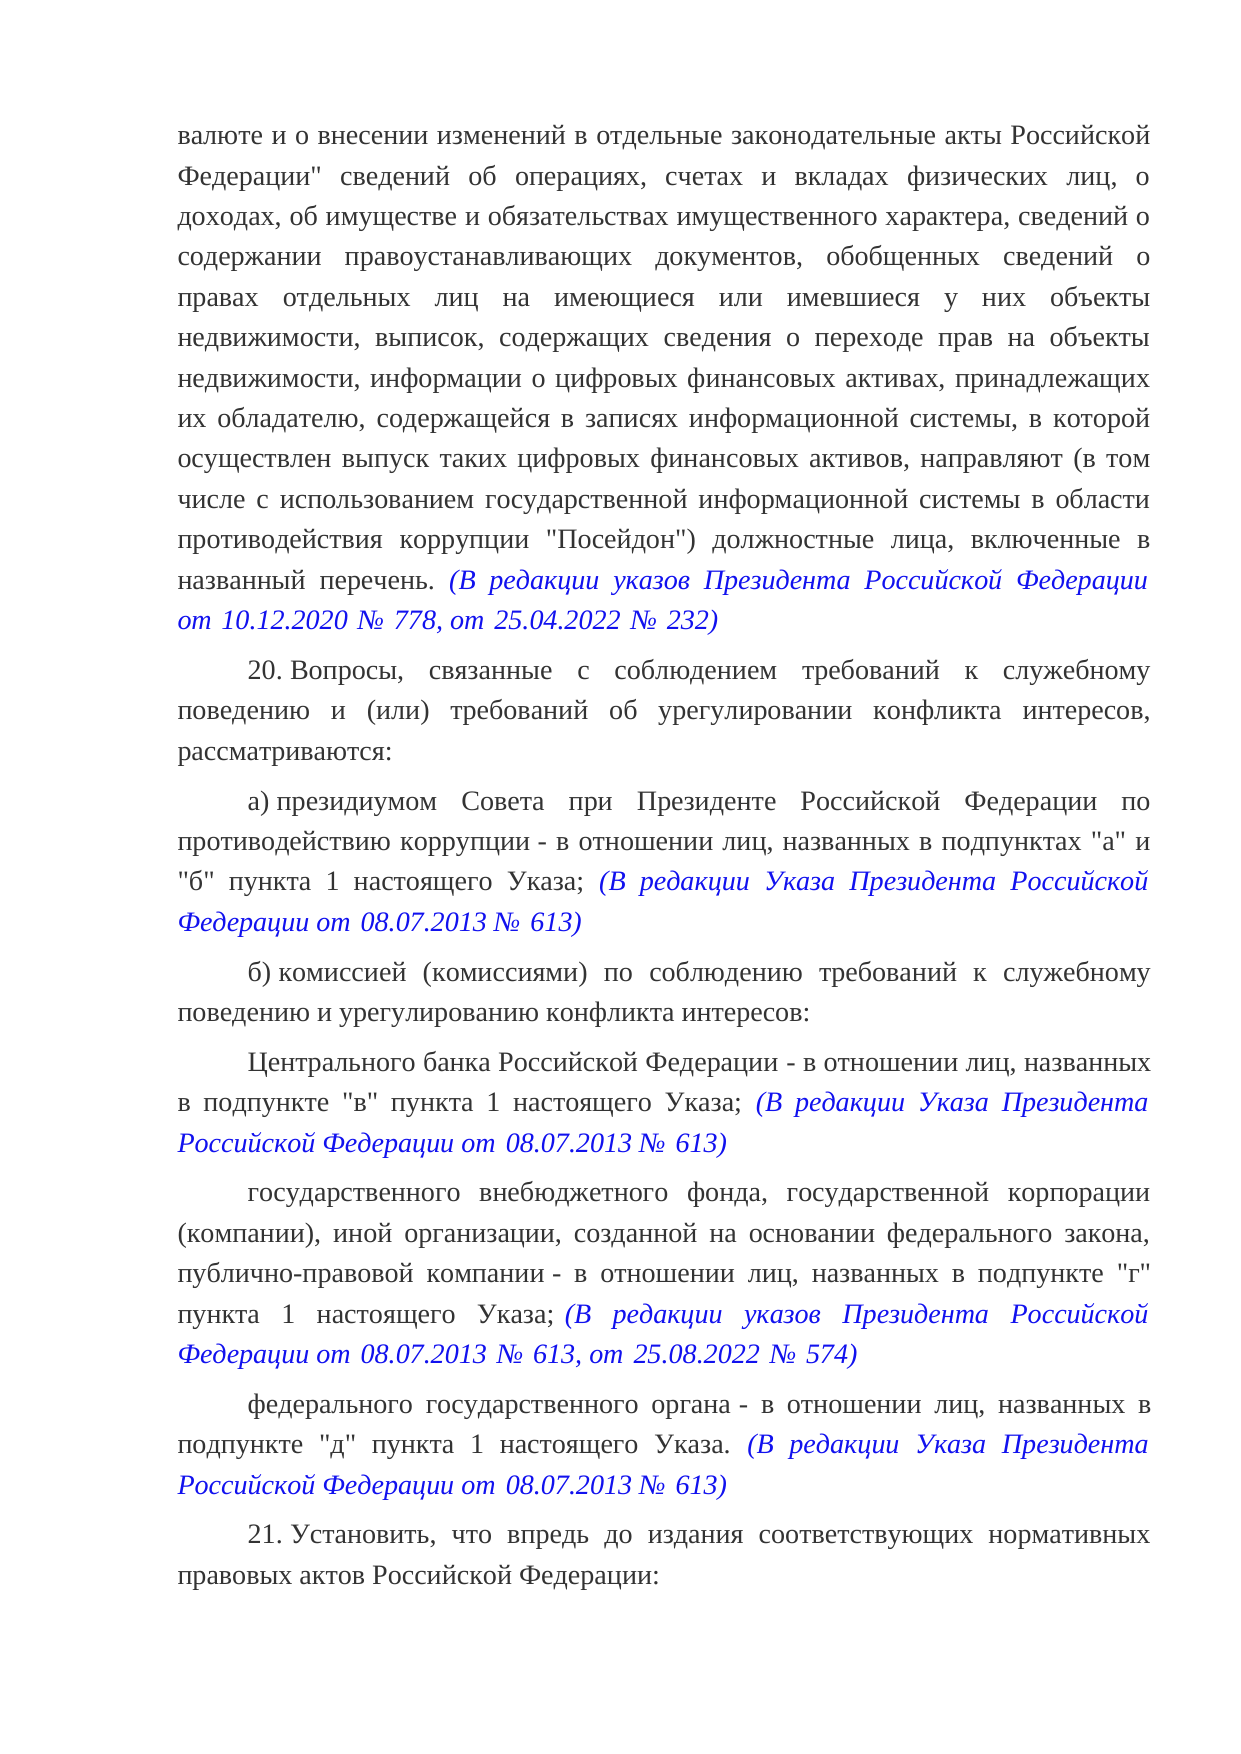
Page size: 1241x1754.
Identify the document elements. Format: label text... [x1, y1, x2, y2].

text 20. Вопросы, связанные с соблюдением требований к служебному поведению и (или) требований об урегулировании конфликта интересов, рассматриваются: [177, 653, 1152, 766]
text Центрального банка Российской Федерации - в отношении лиц, названных в подпункте "в" пункта 1 настоящего Указа; (В редакции Указа Президента Российской Федерации от 08.07.2013 № 613) [177, 1045, 1152, 1158]
text б) комиссией (комиссиями) по соблюдению требований к служебному поведению и урегулированию конфликта интересов: [177, 954, 1152, 1027]
text а) президиумом Совета при Президенте Российской Федерации по противодействию коррупции - в отношении лиц, названных в подпунктах "а" и "б" пункта 1 настоящего Указа; (В редакции Указа Президента Российской Федерации от 08.07.2013 № 613) [177, 783, 1152, 937]
text 21. Установить, что впредь до издания соответствующих нормативных правовых актов Российской Федерации: [177, 1517, 1152, 1590]
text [177, 118, 1152, 636]
text государственного внебюджетного фонда, государственной корпорации (компании), иной организации, созданной на основании федерального закона, публично-правовой компании - в отношении лиц, названных в подпункте "г" пункта 1 настоящего Указа; (В редакции указов Президента Российской Федерации от 08.07.2013 № 613, от 25.08.2022 № 574) [177, 1175, 1152, 1369]
text федерального государственного органа - в отношении лиц, названных в подпункте "д" пункта 1 настоящего Указа. (В редакции Указа Президента Российской Федерации от 08.07.2013 № 613) [177, 1387, 1152, 1500]
